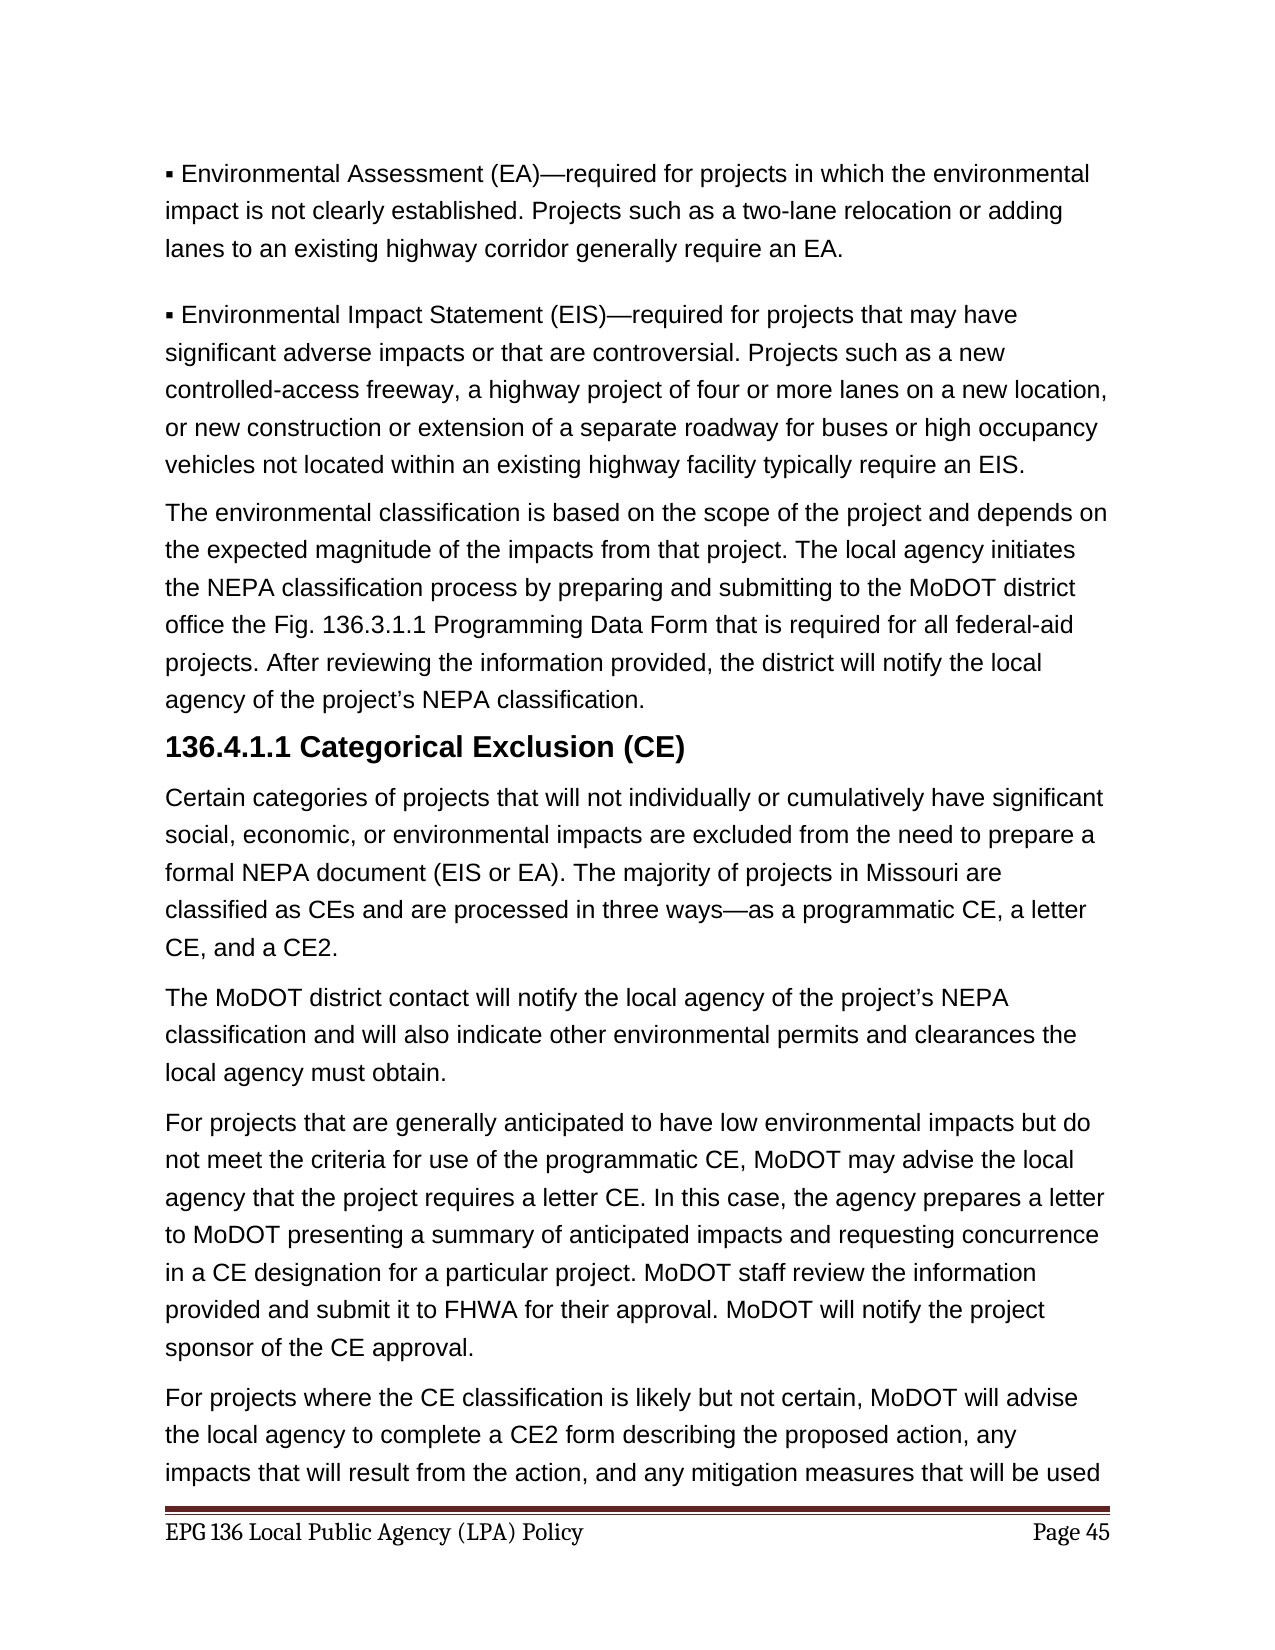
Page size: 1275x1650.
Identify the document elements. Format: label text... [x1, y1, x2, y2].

text The environmental classification is based on the scope of the project and depends on the expected magnitude of the impacts from that project. The local agency initiates the NEPA classification process by preparing and submitting to the MoDOT district office the Fig. 136.3.1.1 Programming Data Form that is required for all federal-aid projects. After reviewing the information provided, the district will notify the local agency of the project’s NEPA classification. [165, 489, 1110, 714]
text 136.4.1.1 Categorical Exclusion (CE) [165, 727, 1110, 764]
text Certain categories of projects that will not individually or cumulatively have significant social, economic, or environmental impacts are excluded from the need to prepare a formal NEPA document (EIS or EA). The majority of projects in Missouri are classified as CEs and are processed in three ways—as a programmatic CE, a letter CE, and a CE2. [165, 774, 1110, 962]
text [165, 1374, 1110, 1487]
text The MoDOT district contact will notify the local agency of the project’s NEPA classification and will also indicate other environmental permits and clearances the local agency must obtain. [165, 974, 1110, 1087]
text ▪ Environmental Assessment (EA)—required for projects in which the environmental impact is not clearly established. Projects such as a two-lane relocation or adding lanes to an existing highway corridor generally require an EA. [165, 150, 1110, 262]
text ▪ Environmental Impact Statement (EIS)—required for projects that may have significant adverse impacts or that are controversial. Projects such as a new controlled-access freeway, a highway project of four or more lanes on a new location, or new construction or extension of a separate roadway for buses or high occupancy vehicles not located within an existing highway facility typically require an EIS. [165, 292, 1110, 479]
text For projects that are generally anticipated to have low environmental impacts but do not meet the criteria for use of the programmatic CE, MoDOT may advise the local agency that the project requires a letter CE. In this case, the agency prepares a letter to MoDOT presenting a summary of anticipated impacts and requesting concurrence in a CE designation for a particular project. MoDOT staff review the information provided and submit it to FHWA for their approval. MoDOT will notify the project sponsor of the CE approval. [165, 1099, 1110, 1362]
